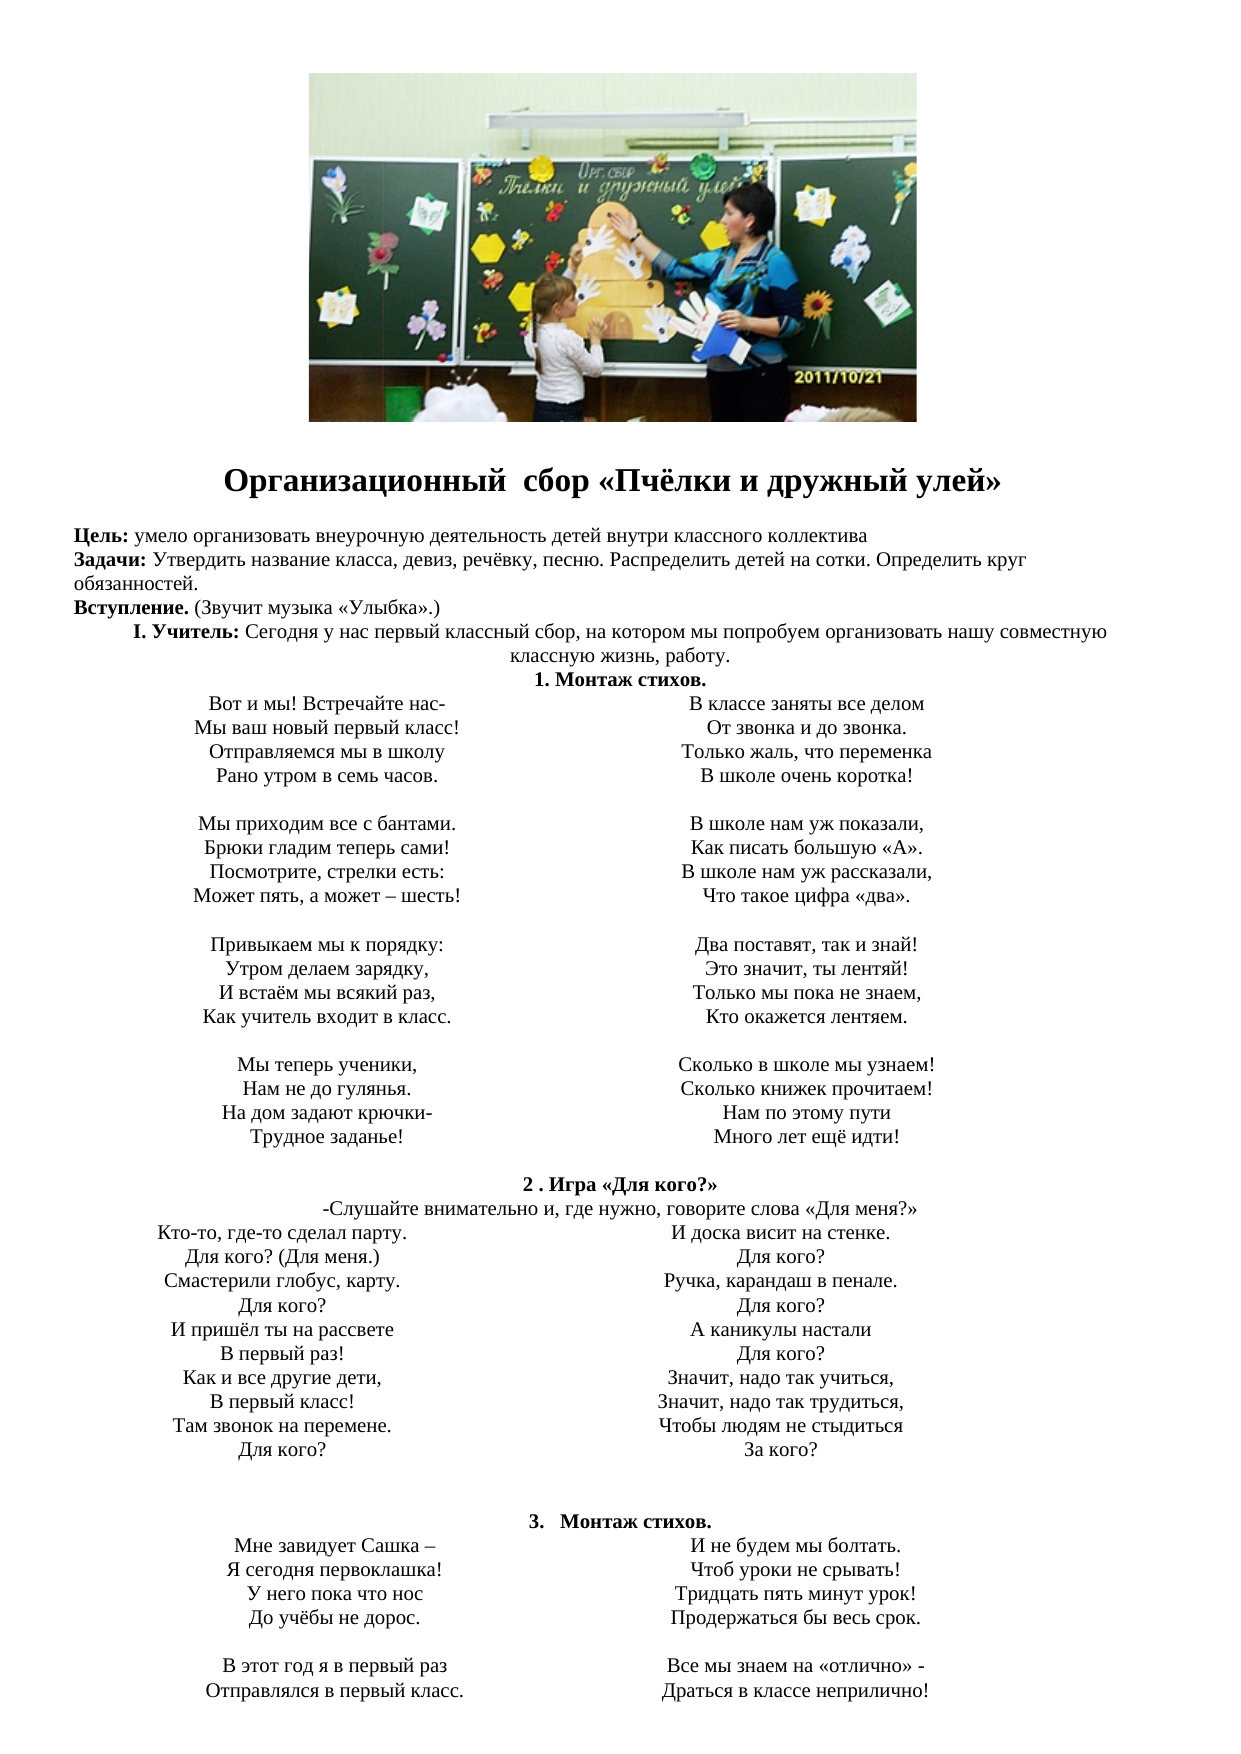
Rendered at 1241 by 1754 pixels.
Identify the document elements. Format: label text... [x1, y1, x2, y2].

table_header В классе заняты все делом От звонка и до звонка. Только жаль, что переменка В школе очень коротка! В школе нам уж показали, Как писать большую «А». В школе нам уж рассказали, Что такое цифра «два». Два поставят, так и знай! Это значит, ты лентяй! Только мы пока не знаем, Кто окажется лентяем. Сколько в школе мы узнаем! Сколько книжек прочитаем! Нам по этому пути Много лет ещё идти! [613, 691, 1089, 1172]
text 3. Монтаж стихов. [88, 1509, 1152, 1533]
text Вступление. (Звучит музыка «Улыбка».) [74, 595, 1152, 619]
text 2 . Игра «Для кого?» [88, 1172, 1152, 1196]
text Задачи: Утвердить название класса, девиз, речёвку, песню. Распределить детей на сотки. Определить круг обязанностей. [74, 547, 1152, 595]
text 1. Монтаж стихов. [88, 667, 1152, 691]
text -Слушайте внимательно и, где нужно, говорите слова «Для меня?» [88, 1196, 1152, 1220]
text I. Учитель: Сегодня у нас первый классный сбор, на котором мы попробуем организовать нашу совместную классную жизнь, работу. [88, 619, 1152, 667]
picture [308, 73, 917, 422]
table_header Кто-то, где-то сделал парту. Для кого? (Для меня.) Смастерили глобус, карту. Для кого? И пришёл ты на рассвете В первый раз! Как и все другие дети, В первый класс! Там звонок на перемене. Для кого? [77, 1220, 576, 1485]
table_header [609, 1533, 1071, 1702]
table_header И доска висит на стенке. Для кого? Ручка, карандаш в пенале. Для кого? А каникулы настали Для кого? Значит, надо так учиться, Значит, надо так трудиться, Чтобы людям не стыдиться За кого? [576, 1220, 1074, 1485]
table_header Вот и мы! Встречайте нас- Мы ваш новый первый класс! Отправляемся мы в школу Рано утром в семь часов. Мы приходим все с бантами. Брюки гладим теперь сами! Посмотрите, стрелки есть: Может пять, а может – шесть! Привыкаем мы к порядку: Утром делаем зарядку, И встаём мы всякий раз, Как учитель входит в класс. Мы теперь ученики, Нам не до гулянья. На дом задают крючки- Трудное заданье! [130, 691, 613, 1172]
text Организационный сбор «Пчёлки и дружный улей» [74, 460, 1152, 498]
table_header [149, 1533, 609, 1702]
text Цель: умело организовать внеурочную деятельность детей внутри классного коллектива [74, 522, 1152, 547]
